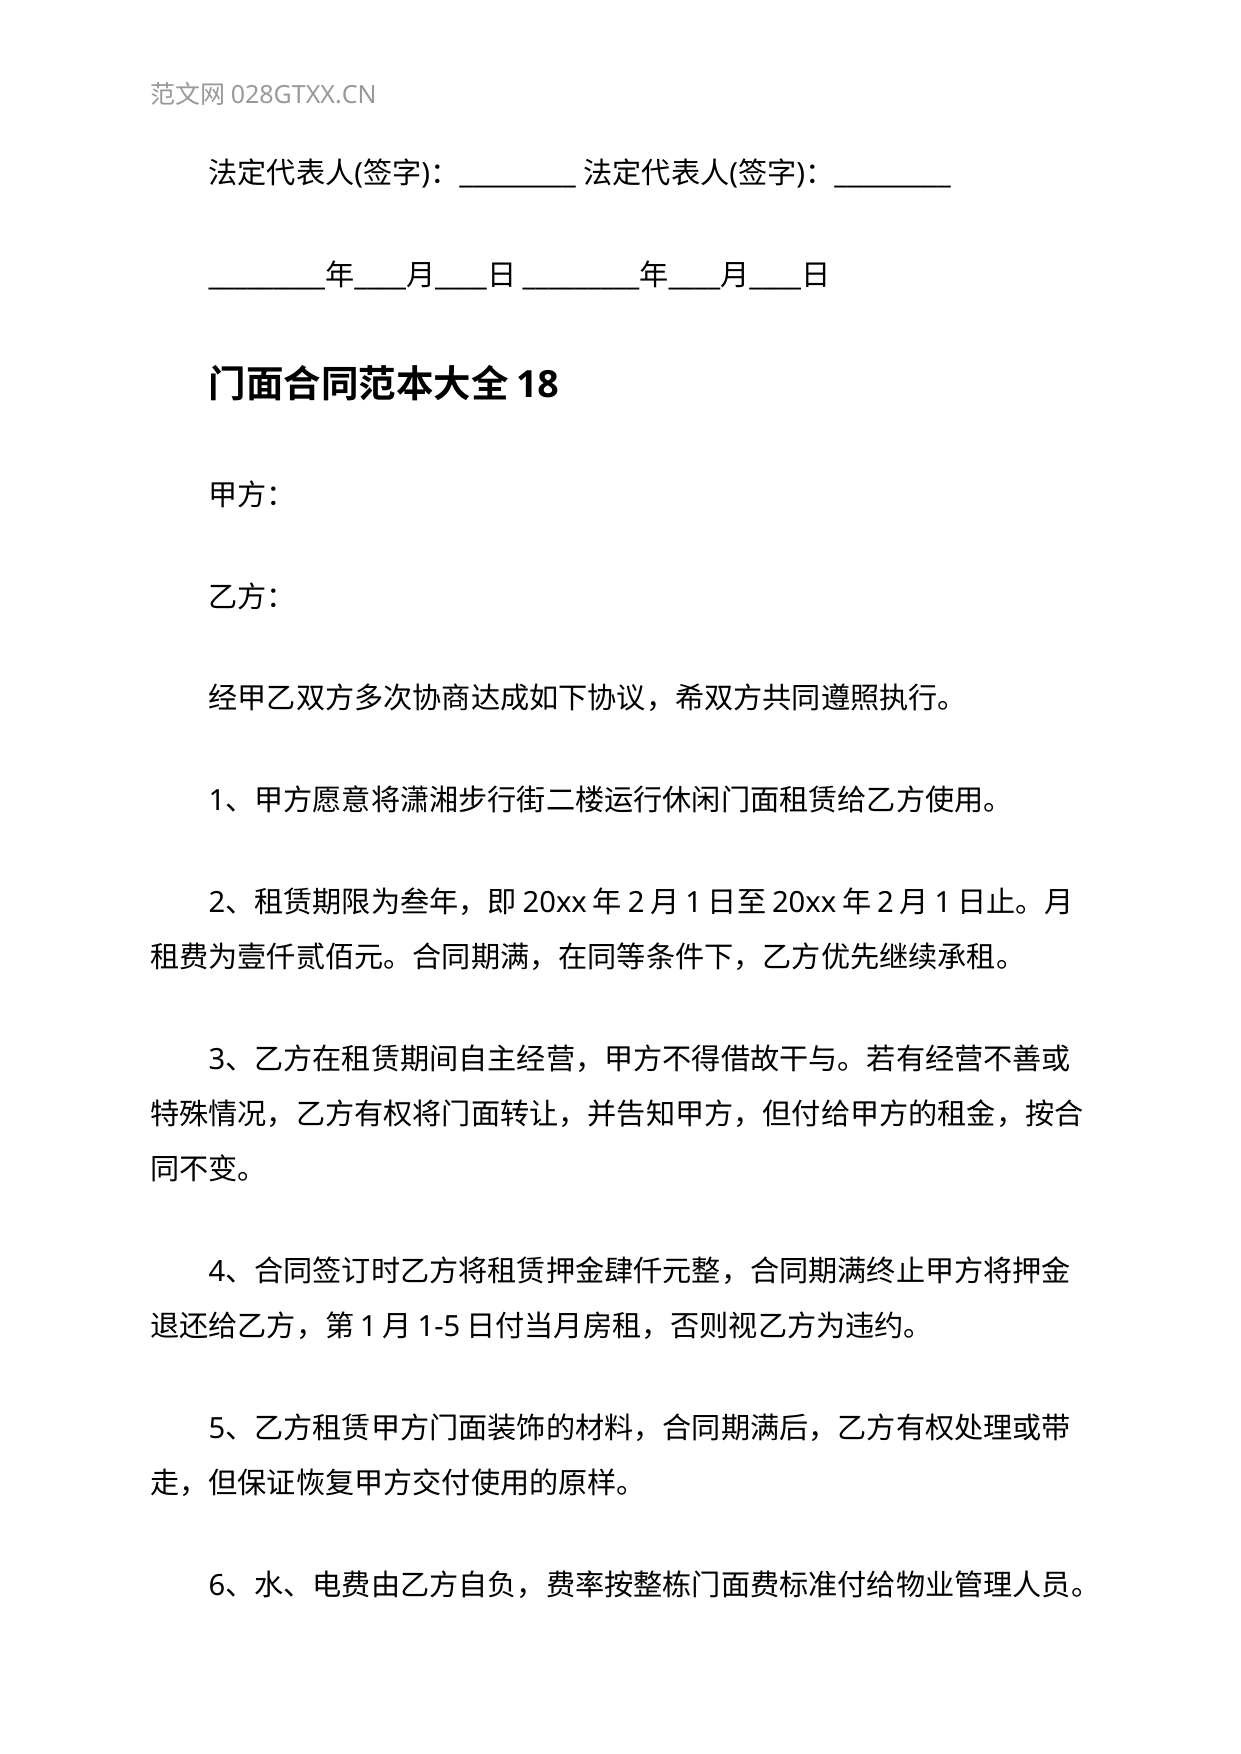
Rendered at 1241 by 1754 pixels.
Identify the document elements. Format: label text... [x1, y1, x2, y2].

text 2、租赁期限为叁年，即20xx年2月1日至20xx年2月1日止。月租费为壹仟贰佰元。合同期满，在同等条件下，乙方优先继续承租。 [150, 879, 1090, 976]
text 门面合同范本大全18 [150, 354, 1090, 408]
text 4、合同签订时乙方将租赁押金肆仟元整，合同期满终止甲方将押金退还给乙方，第1月1-5日付当月房租，否则视乙方为违约。 [150, 1247, 1090, 1345]
text 5、乙方租赁甲方门面装饰的材料，合同期满后，乙方有权处理或带走，但保证恢复甲方交付使用的原样。 [150, 1404, 1090, 1502]
text _________年____月____日 _________年____月____日 [150, 252, 1090, 294]
text 乙方： [150, 573, 1090, 616]
text 甲方： [150, 472, 1090, 514]
text 1、甲方愿意将潇湘步行街二楼运行休闲门面租赁给乙方使用。 [150, 777, 1090, 819]
text 经甲乙双方多次协商达成如下协议，希双方共同遵照执行。 [150, 675, 1090, 717]
text 6、水、电费由乙方自负，费率按整栋门面费标准付给物业管理人员。 [150, 1561, 1090, 1603]
text 3、乙方在租赁期间自主经营，甲方不得借故干与。若有经营不善或特殊情况，乙方有权将门面转让，并告知甲方，但付给甲方的租金，按合同不变。 [150, 1036, 1090, 1188]
text 法定代表人(签字)：_________ 法定代表人(签字)：_________ [150, 150, 1090, 192]
